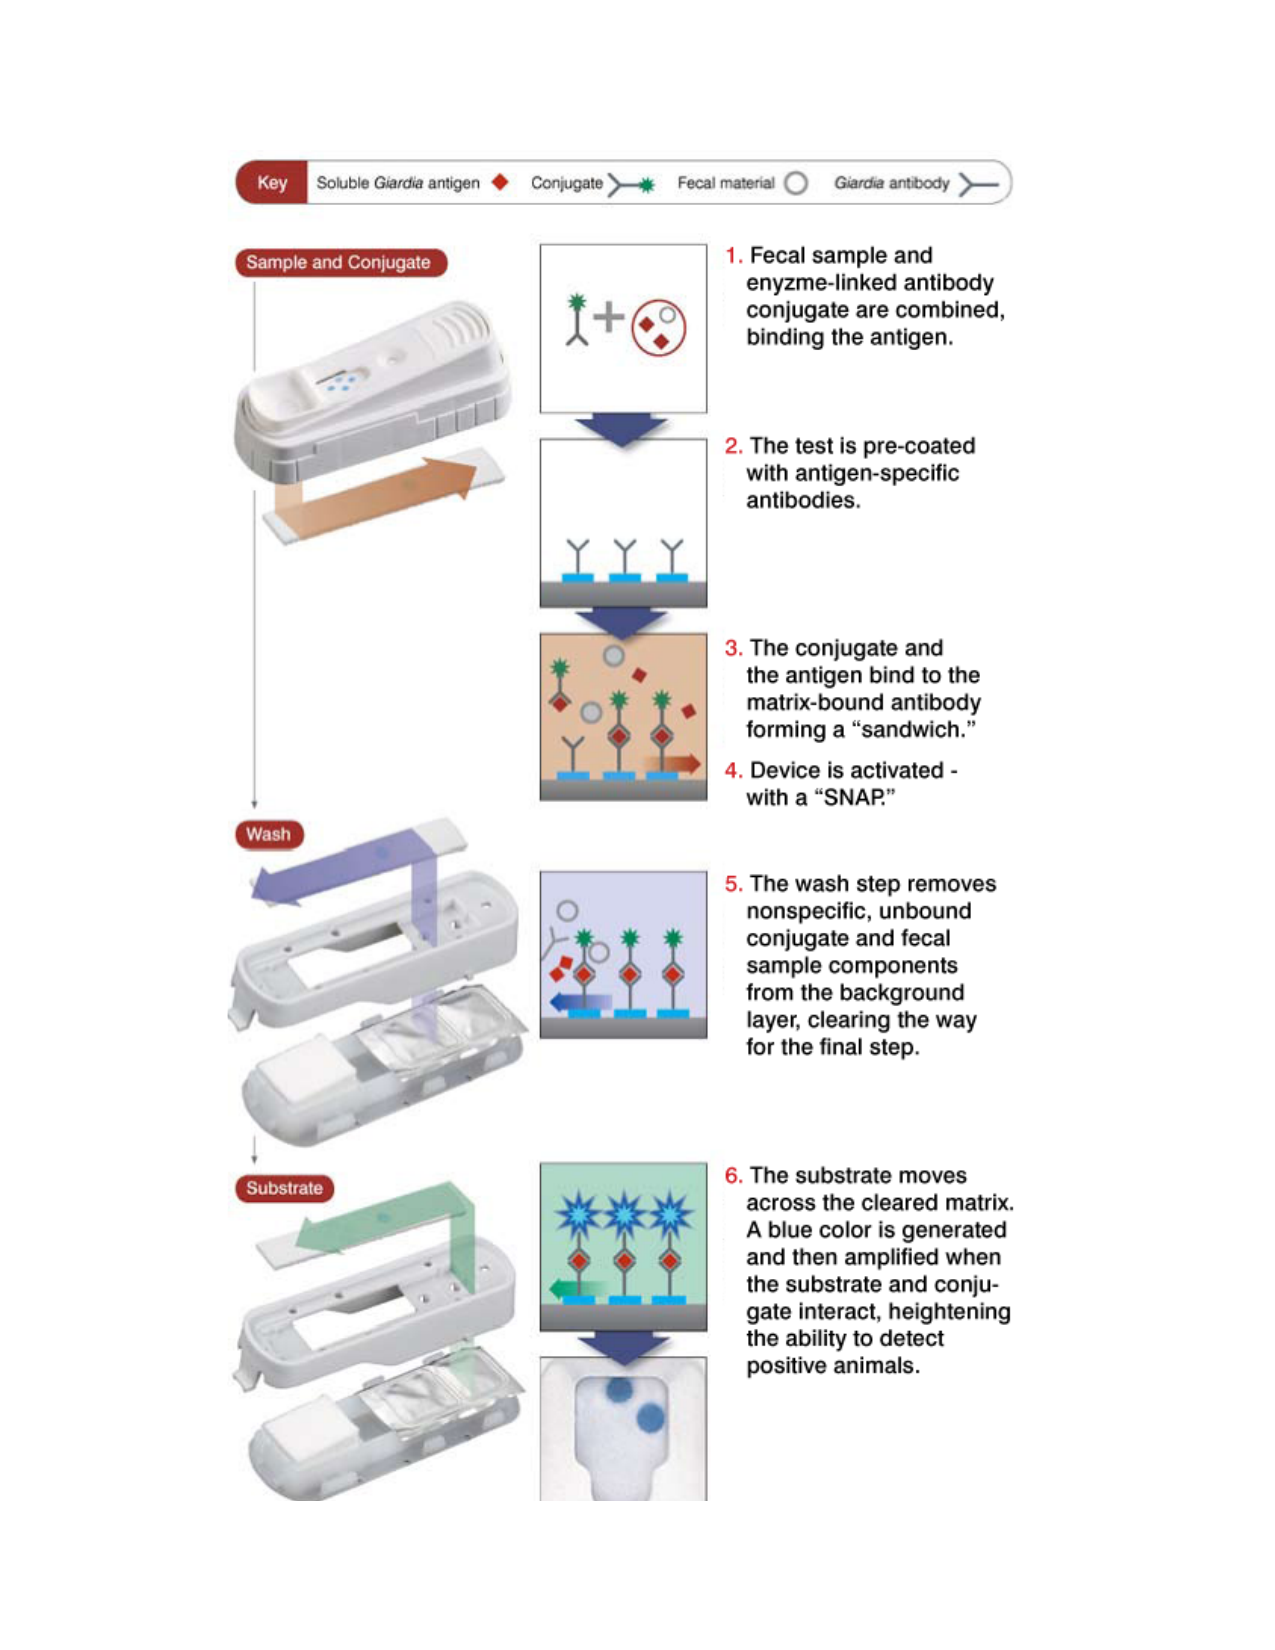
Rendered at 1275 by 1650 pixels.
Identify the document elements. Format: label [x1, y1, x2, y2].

picture [227, 150, 1048, 1501]
